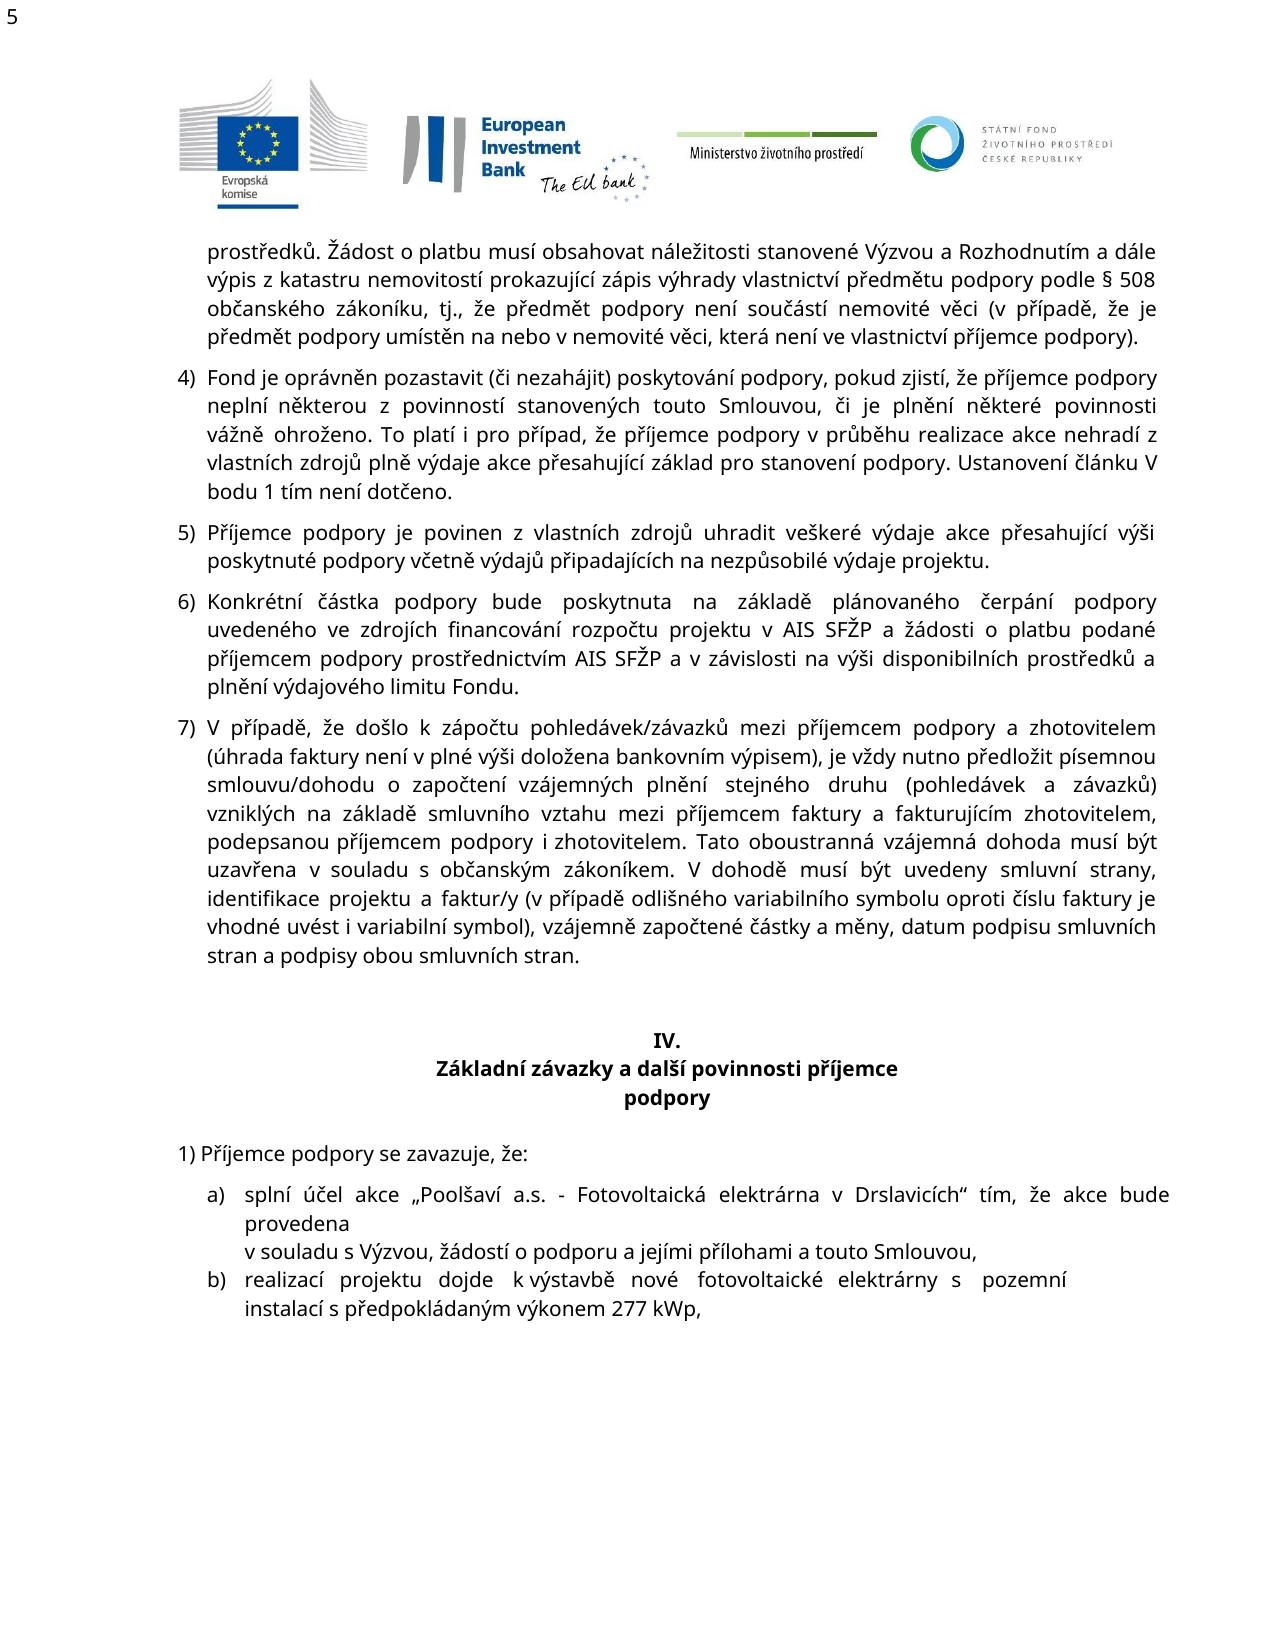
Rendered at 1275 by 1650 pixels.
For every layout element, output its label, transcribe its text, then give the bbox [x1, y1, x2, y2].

subtitle IV. [273, 1026, 1062, 1054]
list realizací projektu dojde k výstavbě nové fotovoltaické elektrárny s pozemní instalací s předpokládaným výkonem 277 kWp, [207, 1266, 1157, 1322]
text prostředků. Žádost o platbu musí obsahovat náležitosti stanovené Výzvou a Rozhodnutím a dále výpis z katastru nemovitostí prokazující zápis výhrady vlastnictví předmětu podpory podle § 508 občanského zákoníku, tj., že předmět podpory není součástí nemovité věci (v případě, že je předmět podpory umístěn na nebo v nemovité věci, která není ve vlastnictví příjemce podpory). [207, 237, 1157, 351]
list V případě, že došlo k zápočtu pohledávek/závazků mezi příjemcem podpory a zhotovitelem (úhrada faktury není v plné výši doložena bankovním výpisem), je vždy nutno předložit písemnou smlouvu/dohodu o započtení vzájemných plnění stejného druhu (pohledávek a závazků) vzniklých na základě smluvního vztahu mezi příjemcem faktury a fakturujícím zhotovitelem, podepsanou příjemcem podpory i zhotovitelem. Tato oboustranná vzájemná dohoda musí být uzavřena v souladu s občanským zákoníkem. V dohodě musí být uvedeny smluvní strany, identifikace projektu a faktur/y (v případě odlišného variabilního symbolu oproti číslu faktury je vhodné uvést i variabilní symbol), vzájemně započtené částky a měny, datum podpisu smluvních stran a podpisy obou smluvních stran. [177, 713, 1157, 969]
list Konkrétní částka podpory bude poskytnuta na základě plánovaného čerpání podpory uvedeného ve zdrojích financování rozpočtu projektu v AIS SFŽP a žádosti o platbu podané příjemcem podpory prostřednictvím AIS SFŽP a v závislosti na výši disponibilních prostředků a plnění výdajového limitu Fondu. [177, 587, 1157, 701]
picture [177, 73, 1115, 213]
list Fond je oprávněn pozastavit (či nezahájit) poskytování podpory, pokud zjistí, že příjemce podpory neplní některou z povinností stanovených touto Smlouvou, či je plnění některé povinnosti vážně ohroženo. To platí i pro případ, že příjemce podpory v průběhu realizace akce nehradí z vlastních zdrojů plně výdaje akce přesahující základ pro stanovení podpory. Ustanovení článku V bodu 1 tím není dotčeno. [177, 363, 1157, 505]
text v souladu s Výzvou, žádostí o podporu a jejími přílohami a touto Smlouvou, [244, 1237, 1171, 1266]
list Příjemce podpory se zavazuje, že: [177, 1139, 1171, 1168]
list splní účel akce „Poolšaví a.s. - Fotovoltaická elektrárna v Drslavicích“ tím, že akce bude provedena [207, 1180, 1171, 1237]
list Příjemce podpory je povinen z vlastních zdrojů uhradit veškeré výdaje akce přesahující výši poskytnuté podpory včetně výdajů připadajících na nezpůsobilé výdaje projektu. [177, 518, 1157, 574]
subtitle Základní závazky a další povinnosti příjemce podpory [404, 1054, 930, 1111]
